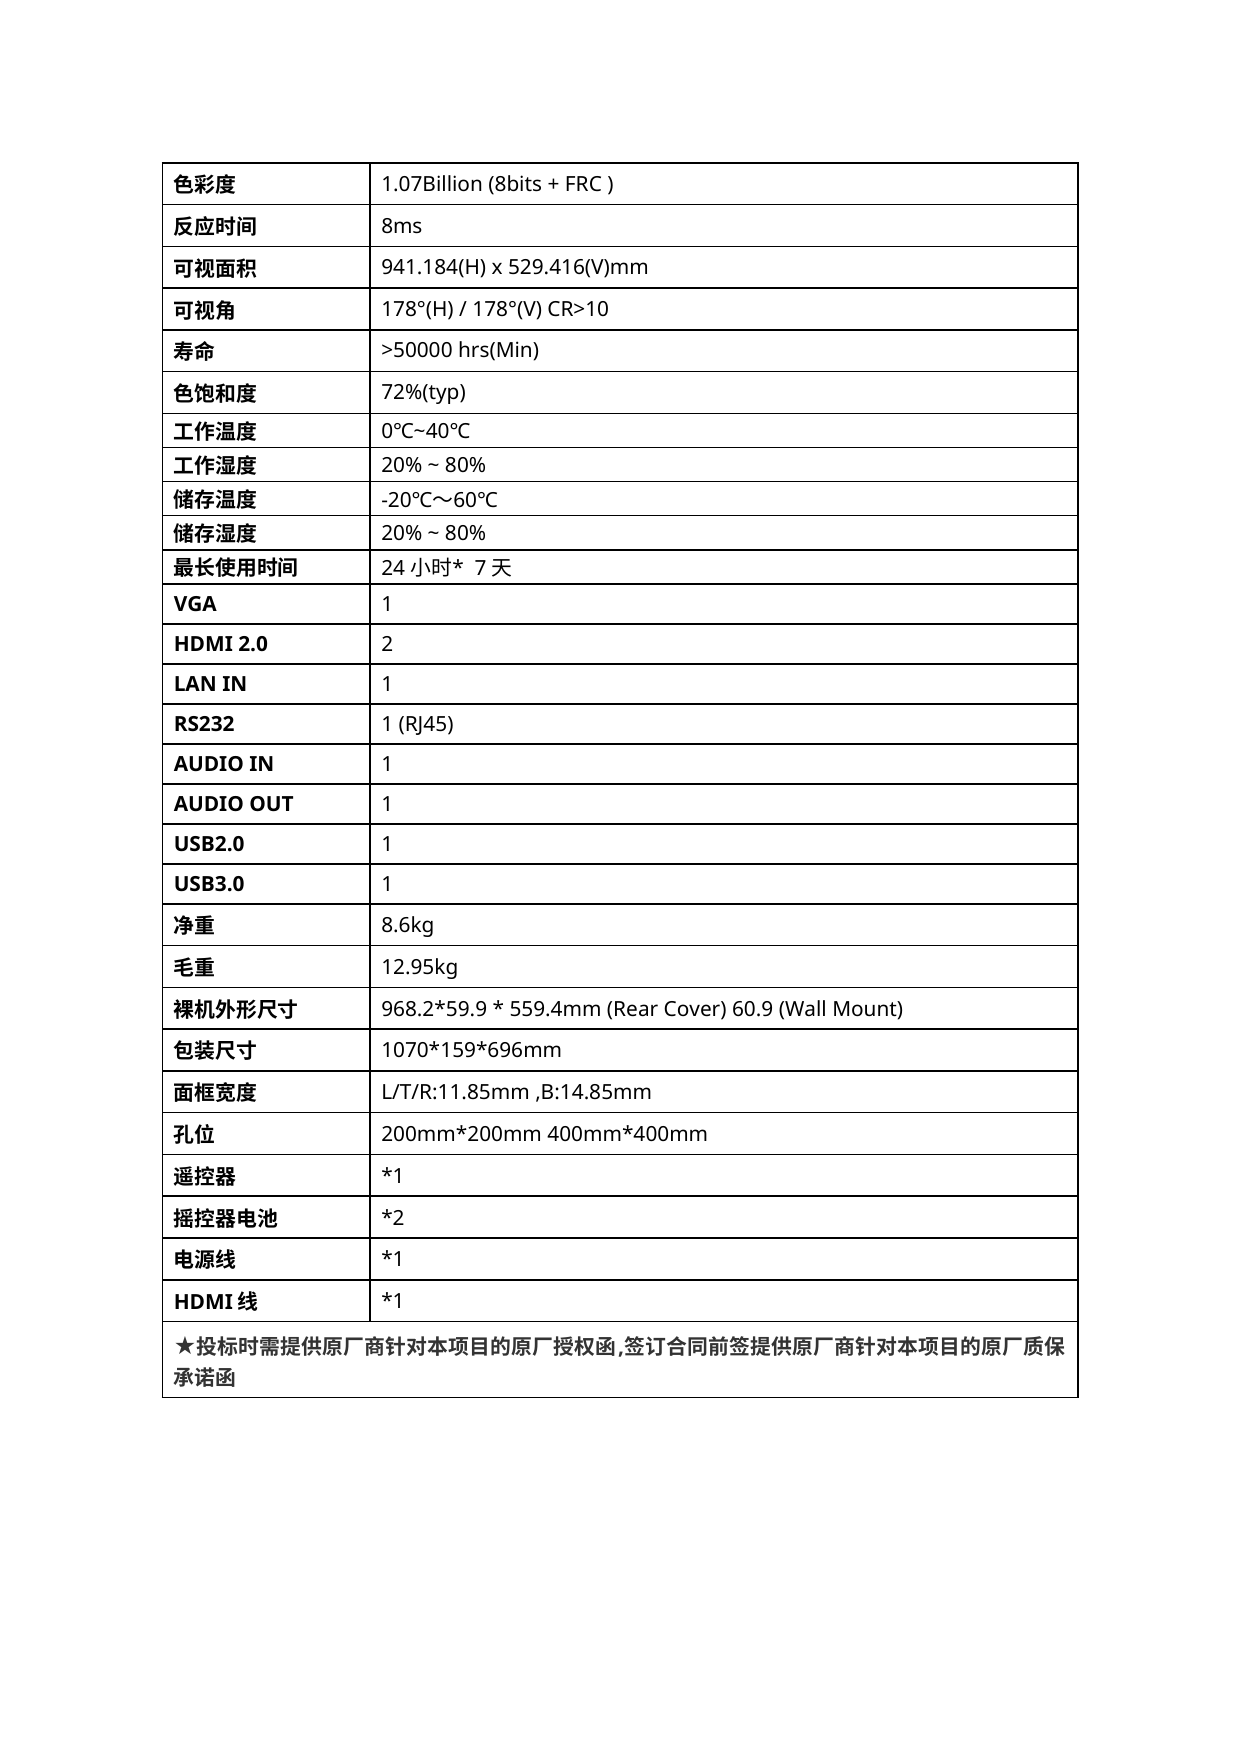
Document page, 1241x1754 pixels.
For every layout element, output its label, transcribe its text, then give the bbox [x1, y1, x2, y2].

table_cell 电源线 [163, 1239, 369, 1279]
table_cell 2 [371, 625, 1077, 663]
table_cell 1 (RJ45) [371, 705, 1077, 743]
table_cell AUDIO OUT [163, 785, 369, 823]
table_cell LAN IN [163, 665, 369, 703]
table_cell 200mm*200mm 400mm*400mm [371, 1113, 1077, 1153]
table_cell 1070*159*696mm [371, 1030, 1077, 1070]
table_cell 包装尺寸 [163, 1030, 369, 1070]
table_cell 可视角 [163, 289, 369, 329]
table_cell 工作温度 [163, 414, 369, 447]
table_cell 反应时间 [163, 205, 369, 246]
table_cell USB3.0 [163, 865, 369, 903]
table_cell 寿命 [163, 331, 369, 371]
table_cell 178°(H) / 178°(V) CR>10 [371, 289, 1077, 329]
table_cell 摇控器电池 [163, 1197, 369, 1237]
table_cell 1 [371, 785, 1077, 823]
table_cell 储存湿度 [163, 516, 369, 549]
table_cell 20% ~ 80% [371, 516, 1077, 549]
table_cell 941.184(H) x 529.416(V)mm [371, 247, 1077, 287]
table_cell -20℃～60℃ [371, 482, 1077, 515]
table_cell 1.07Billion (8bits + FRC ) [371, 164, 1077, 204]
table_cell 1 [371, 745, 1077, 783]
table_cell *1 [371, 1281, 1077, 1321]
table_cell 20% ~ 80% [371, 448, 1077, 481]
table_cell *1 [371, 1155, 1077, 1195]
table_cell 968.2*59.9 * 559.4mm (Rear Cover) 60.9 (Wall Mount) [371, 988, 1077, 1028]
table_cell USB2.0 [163, 825, 369, 863]
table_cell 8ms [371, 205, 1077, 246]
table_cell 8.6kg [371, 905, 1077, 945]
table_cell RS232 [163, 705, 369, 743]
table_cell 色饱和度 [163, 372, 369, 413]
table_cell 色彩度 [163, 164, 369, 204]
table_cell 1 [371, 865, 1077, 903]
table_cell *1 [371, 1239, 1077, 1279]
table_cell 净重 [163, 905, 369, 945]
table_cell 24 小时* 7 天 [371, 551, 1077, 583]
table_cell AUDIO IN [163, 745, 369, 783]
table_cell 可视面积 [163, 247, 369, 287]
table_cell 毛重 [163, 946, 369, 986]
table_cell 12.95kg [371, 946, 1077, 986]
table_cell *2 [371, 1197, 1077, 1237]
table_cell HDMI 2.0 [163, 625, 369, 663]
table_cell 72%(typ) [371, 372, 1077, 413]
table_cell ★投标时需提供原厂商针对本项目的原厂授权函,签订合同前签提供原厂商针对本项目的原厂质保承诺函 [163, 1322, 1077, 1397]
table_cell 1 [371, 825, 1077, 863]
table_cell 1 [371, 665, 1077, 703]
table_cell HDMI线 [163, 1281, 369, 1321]
table_cell 遥控器 [163, 1155, 369, 1195]
table_cell L/T/R:11.85mm ,B:14.85mm [371, 1072, 1077, 1112]
table_cell 最长使用时间 [163, 551, 369, 583]
table_cell 0℃~40℃ [371, 414, 1077, 447]
table_cell VGA [163, 585, 369, 623]
table_cell 裸机外形尺寸 [163, 988, 369, 1028]
table_cell 面框宽度 [163, 1072, 369, 1112]
table_cell 工作湿度 [163, 448, 369, 481]
table_cell 孔位 [163, 1113, 369, 1153]
table_cell 1 [371, 585, 1077, 623]
table_cell 储存温度 [163, 482, 369, 515]
table_cell >50000 hrs(Min) [371, 331, 1077, 371]
